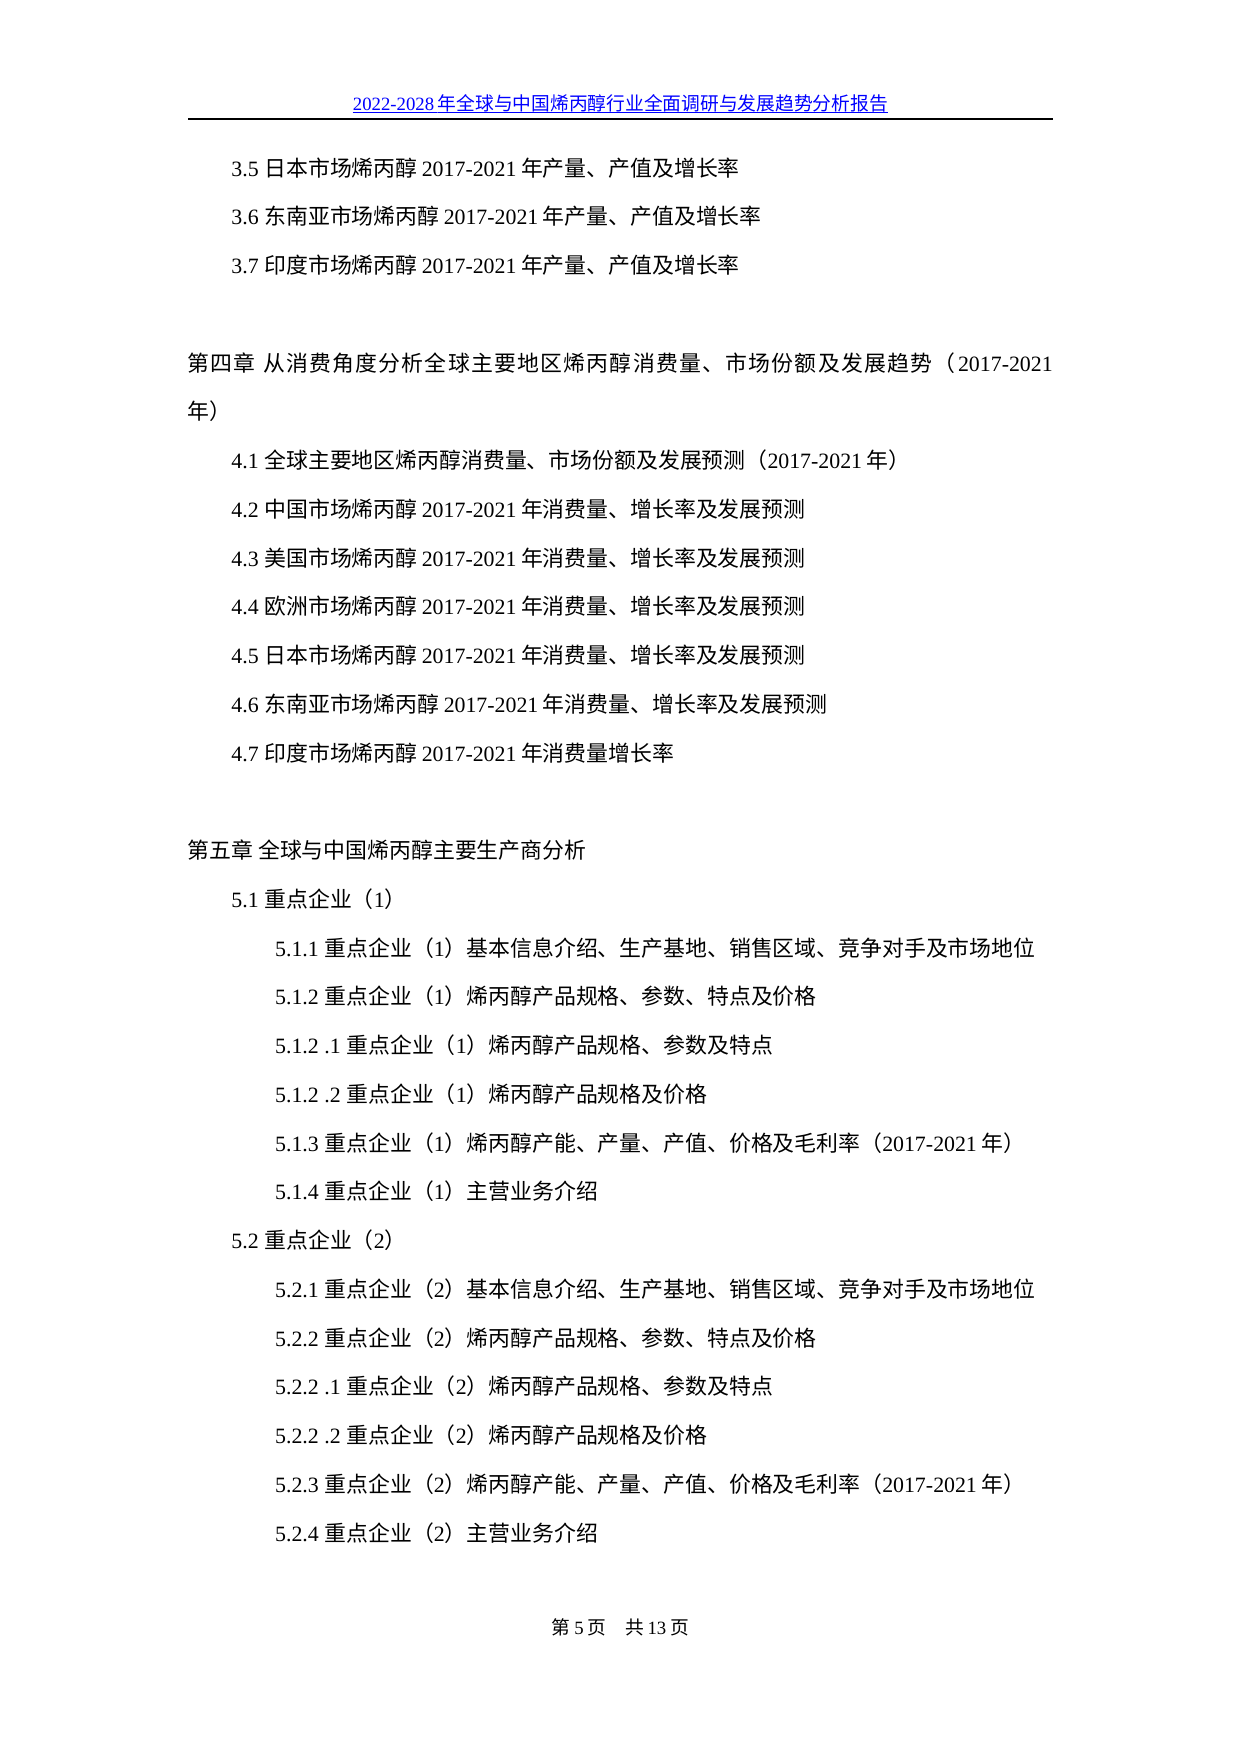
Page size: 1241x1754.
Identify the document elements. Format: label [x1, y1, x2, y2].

text [187, 150, 1053, 1548]
